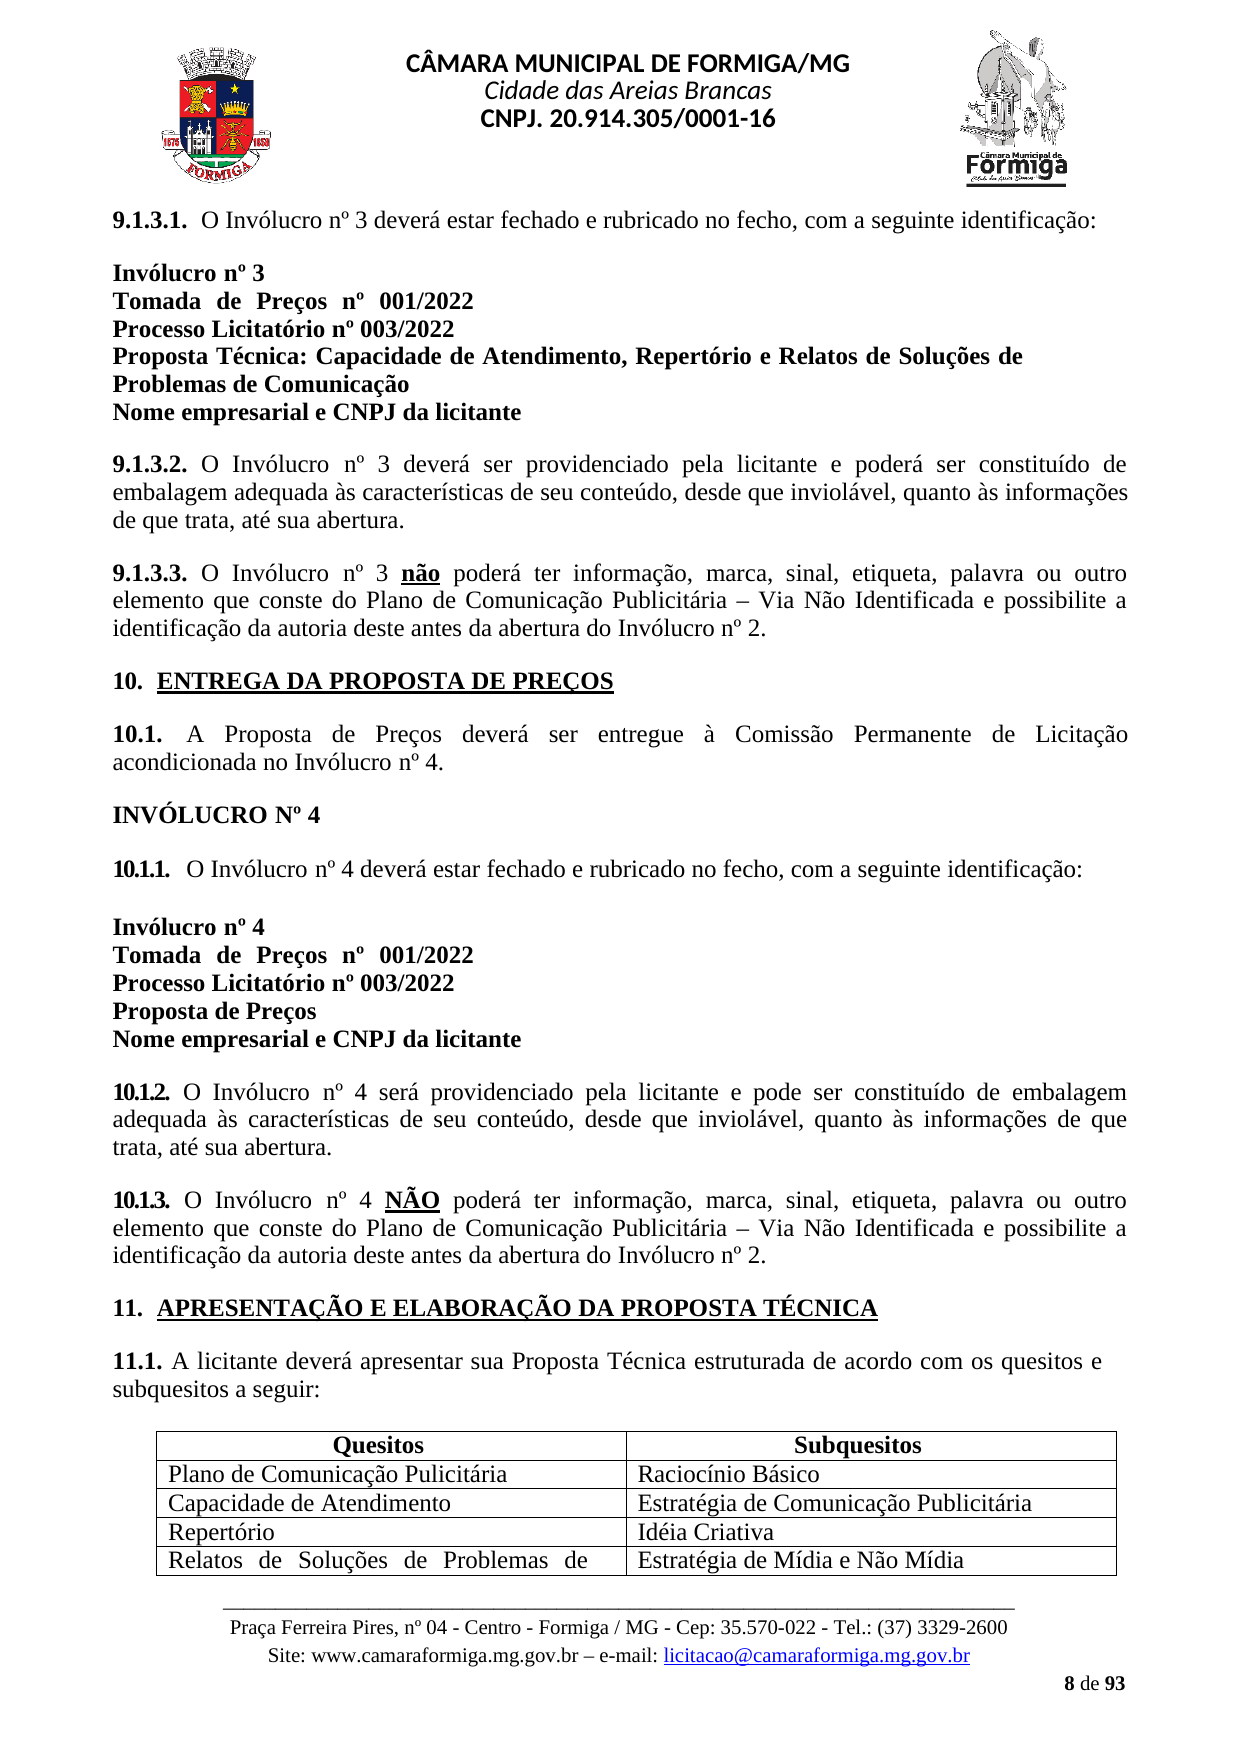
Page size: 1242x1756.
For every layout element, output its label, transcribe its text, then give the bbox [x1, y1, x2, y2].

list O Invólucro nº 3 deverá ser providenciado pela licitante e poderá ser constituído de embalagem adequada às características de seu conteúdo, desde que inviolável, quanto às informações de que trata, até sua abertura. [112, 451, 1128, 534]
subtitle Proposta de Preços [112, 997, 474, 1025]
table_cell Capacidade de Atendimento [157, 1489, 626, 1517]
table_cell Plano de Comunicação Pulicitária [157, 1461, 626, 1488]
table_cell Relatos de Soluções de Problemas de Comunicação [157, 1547, 626, 1574]
text Nome empresarial e CNPJ da licitante [112, 1025, 1125, 1053]
subtitle APRESENTAÇÃO E ELABORAÇÃO DA PROPOSTA TÉCNICA [112, 1294, 1125, 1323]
subtitle Proposta Técnica: Capacidade de Atendimento, Repertório e Relatos de Soluções de Problemas de Comunicação [112, 343, 1025, 398]
subtitle Invólucro nº 4 [112, 913, 1125, 942]
text Tomada de Preços nº 001/2022 Processo Licitatório nº 003/2022 [112, 942, 474, 997]
table_cell Idéia Criativa [627, 1518, 1116, 1546]
subtitle ENTREGA DA PROPOSTA DE PREÇOS [112, 667, 1128, 696]
table_cell Estratégia de Mídia e Não Mídia [627, 1547, 1116, 1574]
list O Invólucro nº 4 NÃO poderá ter informação, marca, sinal, etiqueta, palavra ou outro elemento que conste do Plano de Comunicação Publicitária – Via Não Identificada e possibilite a identificação da autoria deste antes da abertura do Invólucro nº 2. [112, 1186, 1128, 1269]
subtitle INVÓLUCRO Nº 4 [112, 801, 1125, 829]
list A Proposta de Preços deverá ser entregue à Comissão Permanente de Licitação acondicionada no Invólucro nº 4. [112, 721, 1128, 776]
table_header Subquesitos [627, 1432, 1116, 1459]
list A licitante deverá apresentar sua Proposta Técnica estruturada de acordo com os quesitos e subquesitos a seguir: [112, 1348, 1103, 1403]
list O Invólucro nº 3 deverá estar fechado e rubricado no fecho, com a seguinte identificação: [112, 207, 1125, 234]
table_cell Repertório [157, 1518, 626, 1546]
subtitle Invólucro nº 3 [112, 259, 1125, 287]
table_header Quesitos [157, 1432, 626, 1459]
list O Invólucro nº 4 deverá estar fechado e rubricado no fecho, com a seguinte identificação: [112, 854, 1125, 883]
text Tomada de Preços nº 001/2022 Processo Licitatório nº 003/2022 [112, 287, 474, 343]
text Nome empresarial e CNPJ da licitante [112, 398, 1125, 426]
picture [138, 33, 296, 197]
table_cell Estratégia de Comunicação Publicitária [627, 1489, 1116, 1517]
list O Invólucro nº 3 não poderá ter informação, marca, sinal, etiqueta, palavra ou outro elemento que conste do Plano de Comunicação Publicitária – Via Não Identificada e possibilite a identificação da autoria deste antes da abertura do Invólucro nº 2. [112, 559, 1128, 642]
table_cell Raciocínio Básico [627, 1461, 1116, 1488]
list O Invólucro nº 4 será providenciado pela licitante e pode ser constituído de embalagem adequada às características de seu conteúdo, desde que inviolável, quanto às informações de que trata, até sua abertura. [112, 1078, 1128, 1161]
picture [959, 30, 1067, 187]
